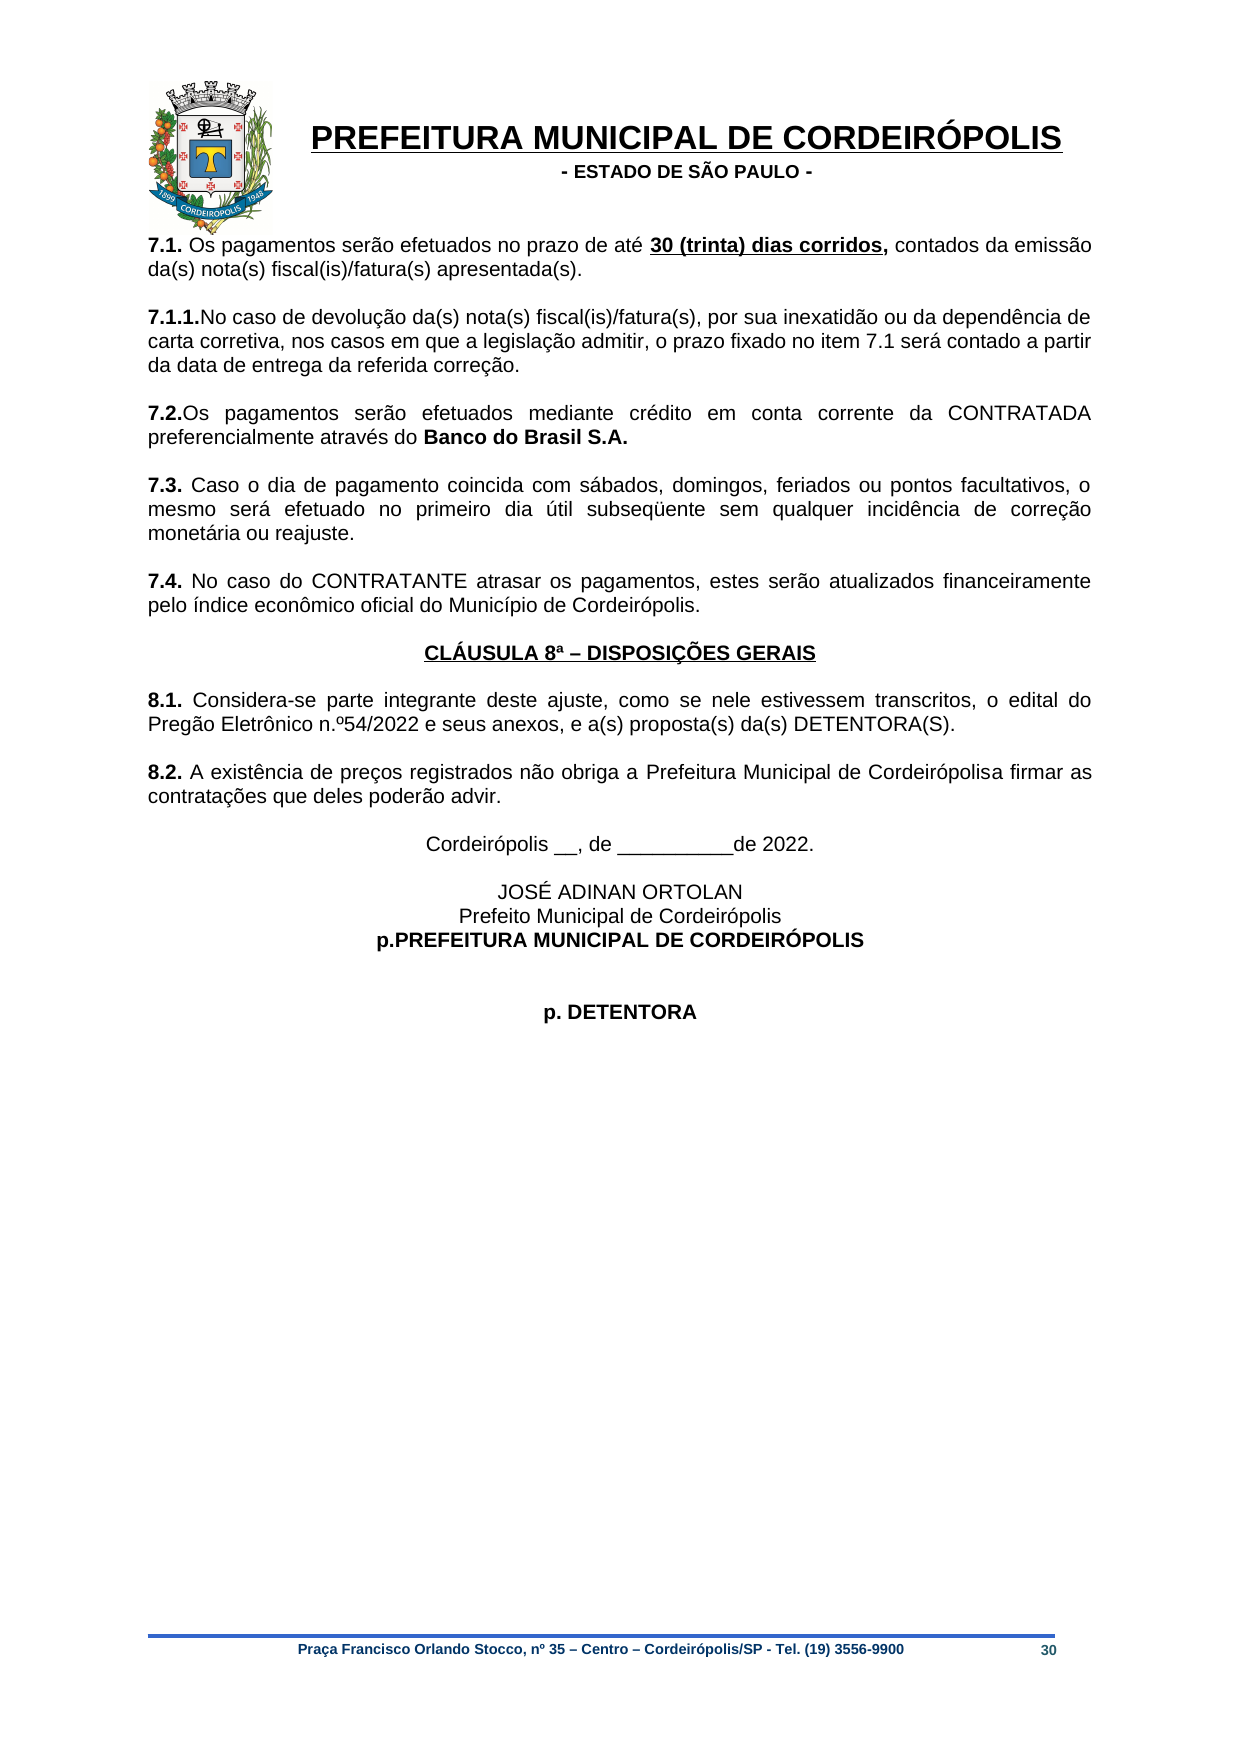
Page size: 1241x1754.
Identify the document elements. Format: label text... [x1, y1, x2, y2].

text 7.3. Caso o dia de pagamento coincida com sábados, domingos, feriados ou pontos facultativos, o mesmo será efetuado no primeiro dia útil subseqüente sem qualquer incidência de correção monetária ou reajuste. [148, 473, 1092, 544]
picture [148, 81, 273, 233]
title JOSÉ ADINAN ORTOLAN [148, 880, 1092, 904]
text 7.2.Os pagamentos serão efetuados mediante crédito em conta corrente da CONTRATADA preferencialmente através do Banco do Brasil S.A. [148, 401, 1092, 449]
text 7.4. No caso do CONTRATANTE atrasar os pagamentos, estes serão atualizados financeiramente pelo índice econômico oficial do Município de Cordeirópolis. [148, 568, 1092, 616]
title p. DETENTORA [148, 1000, 1092, 1024]
text 8.1. Considera-se parte integrante deste ajuste, como se nele estivessem transcritos, o edital do Pregão Eletrônico n.º54/2022 e seus anexos, e a(s) proposta(s) da(s) DETENTORA(S). [148, 688, 1092, 736]
title CLÁUSULA 8ª – DISPOSIÇÕES GERAIS [148, 640, 1092, 664]
text 7.1.1.No caso de devolução da(s) nota(s) fiscal(is)/fatura(s), por sua inexatidão ou da dependência de carta corretiva, nos casos em que a legislação admitir, o prazo fixado no item 7.1 será contado a partir da data de entrega da referida correção. [148, 305, 1092, 377]
title Prefeito Municipal de Cordeirópolis [148, 904, 1092, 928]
text 7.1. Os pagamentos serão efetuados no prazo de até 30 (trinta) dias corridos, contados da emissão da(s) nota(s) fiscal(is)/fatura(s) apresentada(s). [148, 233, 1092, 281]
title p.PREFEITURA MUNICIPAL DE CORDEIRÓPOLIS [148, 928, 1092, 952]
title Cordeirópolis __, de __________de 2022. [148, 832, 1092, 856]
text 8.2. A existência de preços registrados não obriga a Prefeitura Municipal de Cordeirópolisa firmar as contratações que deles poderão advir. [148, 760, 1092, 808]
